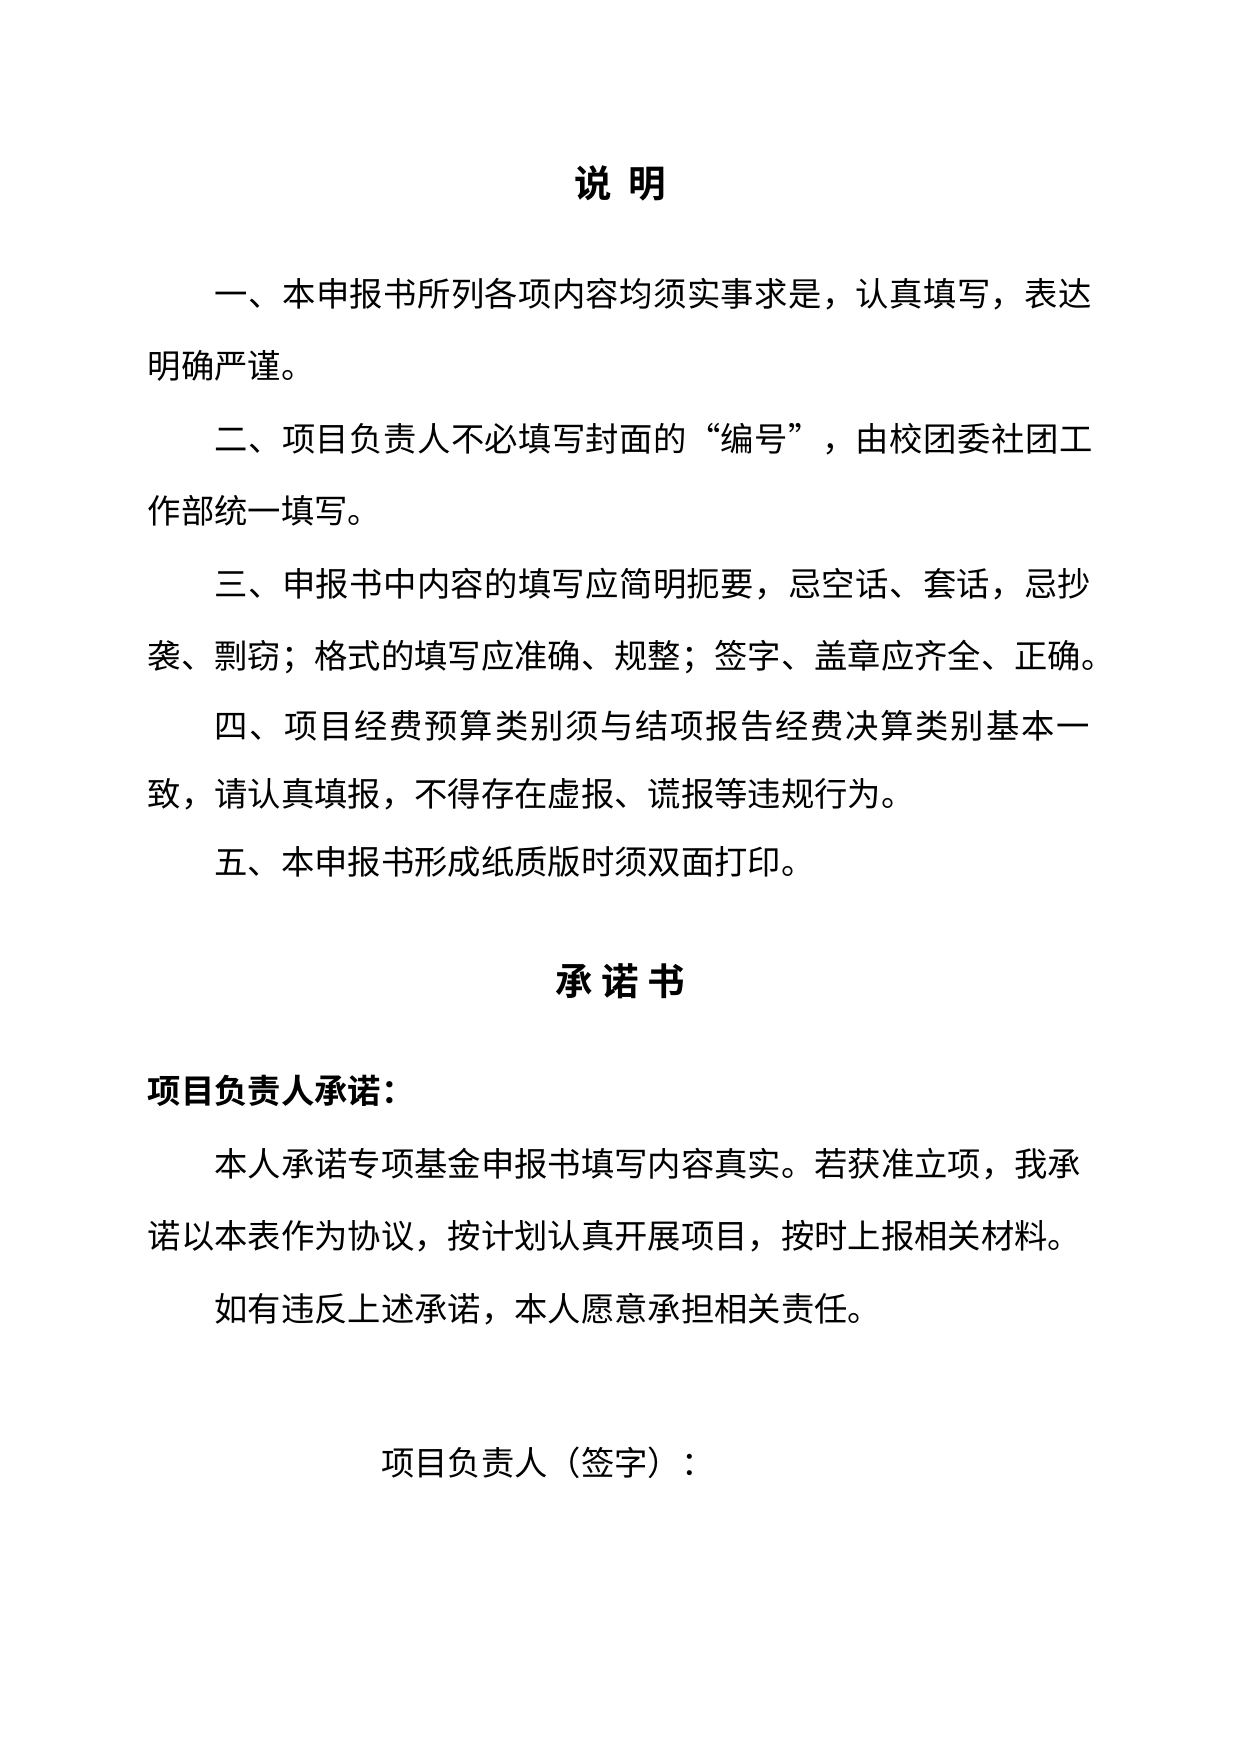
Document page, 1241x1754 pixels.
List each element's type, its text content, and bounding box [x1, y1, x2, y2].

text 项目负责人承诺： [148, 1065, 1092, 1113]
text 承 诺 书 [148, 945, 1092, 1008]
text 项目负责人（签字）： [148, 1422, 1092, 1488]
text 三、申报书中内容的填写应简明扼要，忌空话、套话，忌抄袭、剽窃；格式的填写应准确、规整；签字、盖章应齐全、正确。 [148, 558, 1092, 678]
text 四、项目经费预算类别须与结项报告经费决算类别基本一致，请认真填报，不得存在虚报、谎报等违规行为。 [148, 702, 1092, 816]
text 五、本申报书形成纸质版时须双面打印。 [148, 839, 1092, 884]
text 如有违反上述承诺，本人愿意承担相关责任。 [148, 1283, 1092, 1331]
text 说 明 [148, 148, 1092, 210]
text 一、本申报书所列各项内容均须实事求是，认真填写，表达明确严谨。 [148, 268, 1092, 388]
text 二、项目负责人不必填写封面的“编号”，由校团委社团工作部统一填写。 [148, 412, 1092, 533]
text 本人承诺专项基金申报书填写内容真实。若获准立项，我承诺以本表作为协议，按计划认真开展项目，按时上报相关材料。 [148, 1138, 1092, 1259]
